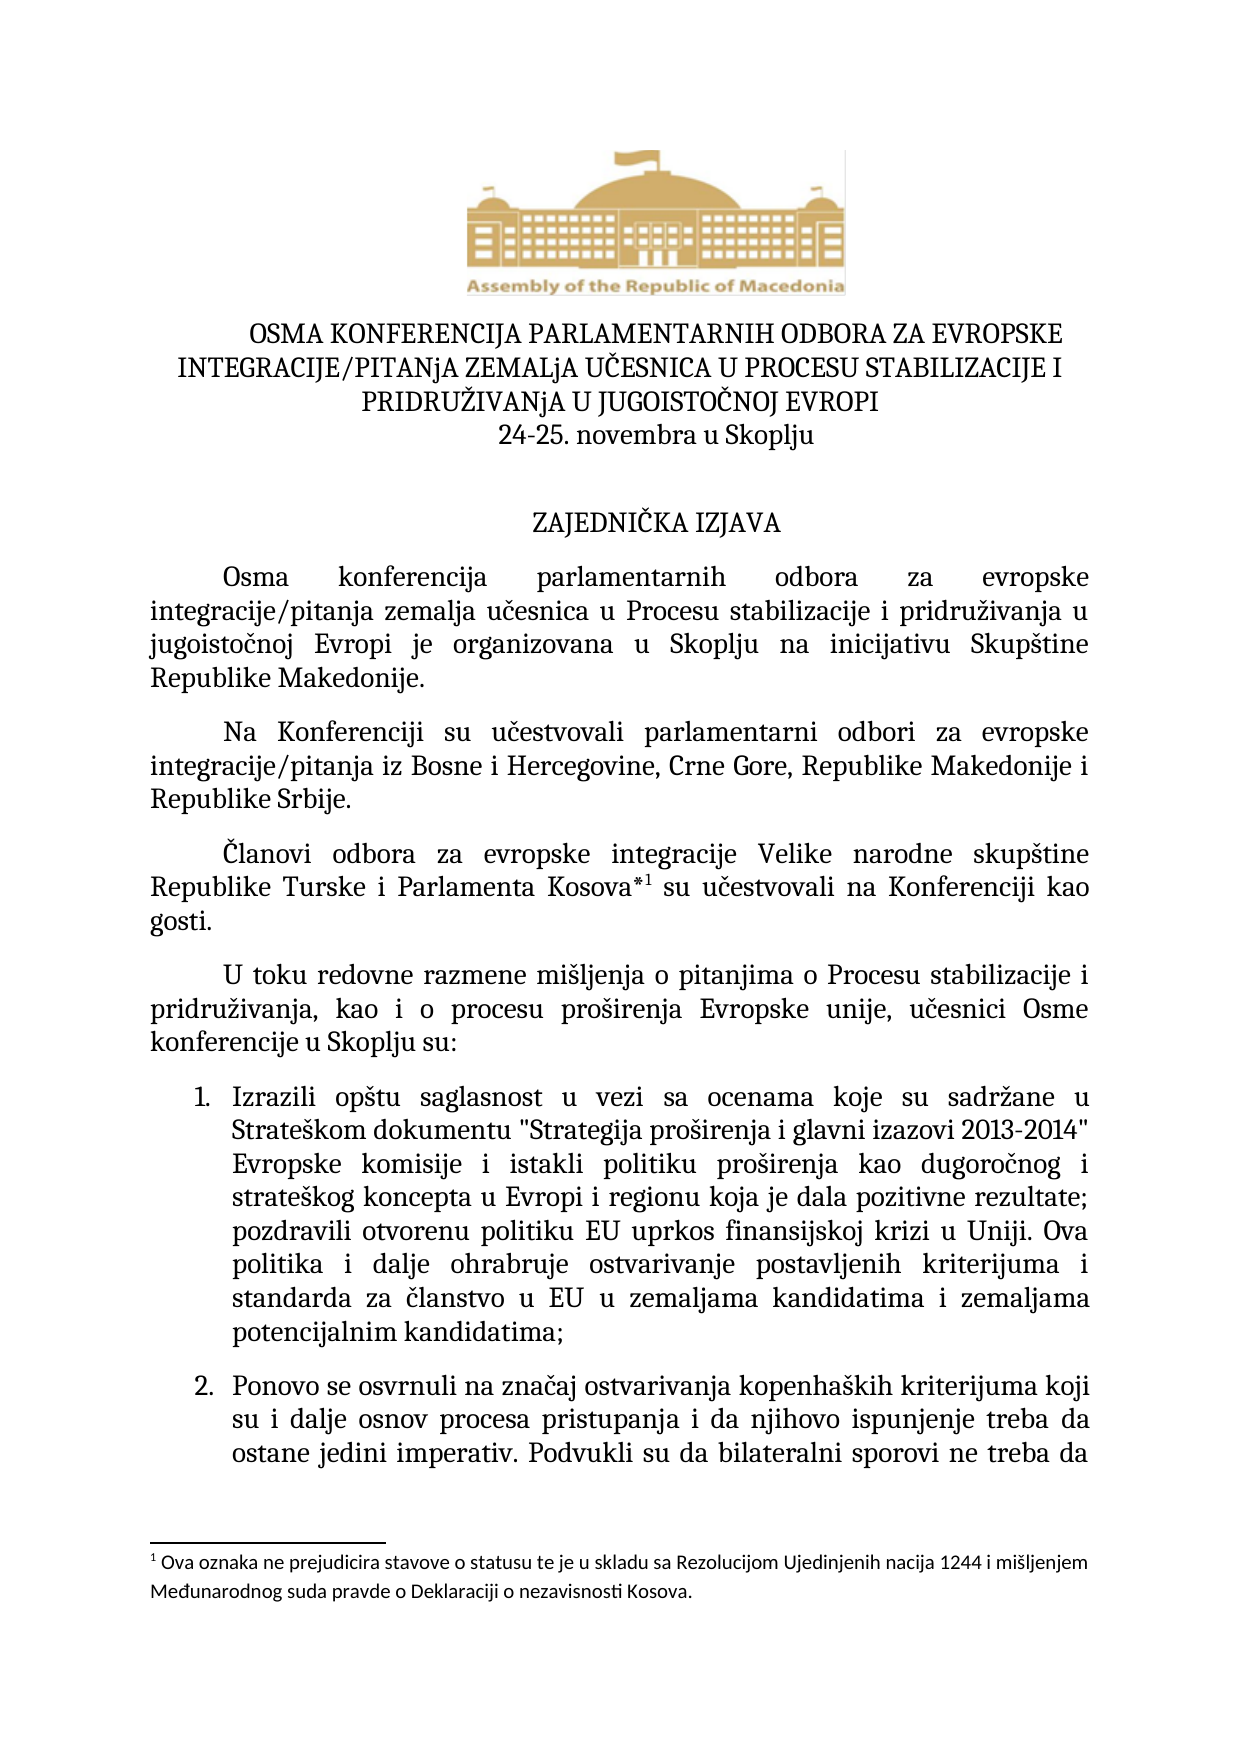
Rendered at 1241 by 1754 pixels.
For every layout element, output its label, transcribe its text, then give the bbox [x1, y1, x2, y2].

text Na Konferenciji su učestvovali parlamentarni odbori za evropske integracije/pitanja iz Bosne i Hercegovine, Crne Gore, Republike Makedonije i Republike Srbije. [150, 716, 1090, 816]
text U toku redovne razmene mišljenja o pitanjima o Procesu stabilizacije i pridruživanja, kao i o procesu proširenja Evropske unije, učesnici Osme konferencije u Skoplju su: [150, 958, 1090, 1059]
text Osma konferencija parlamentarnih odbora za evropske integracije/pitanja zemalja učesnica u Procesu stabilizacije i pridruživanja u jugoistočnoj Evropi je organizovana u Skoplju na inicijativu Skupštine Republike Makedonije. [150, 561, 1090, 695]
list Izrazili opštu saglasnost u vezi sa ocenama koje su sadržane u Strateškom dokumentu "Strategija proširenja i glavni izazovi 2013-2014" Evropske komisije i istakli politiku proširenja kao dugoročnog i strateškog koncepta u Evropi i regionu koja je dala pozitivne rezultate; pozdravili otvorenu politiku EU uprkos finansijskoj krizi u Uniji. Ova politika i dalje ohrabruje ostvarivanje postavljenih kriterijuma i standarda za članstvo u EU u zemaljama kandidatima i zemaljama potencijalnim kandidatima; [194, 1080, 1090, 1348]
text OSMA KONFERENCIJA PARLAMENTARNIH ODBORA ZA EVROPSKE INTEGRACIJE/PITANjA ZEMALjA UČESNICA U PROCESU STABILIZACIJE I PRIDRUŽIVANjA U JUGOISTOČNOJ EVROPI [150, 318, 1090, 418]
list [194, 1369, 1090, 1470]
text Članovi odbora za evropske integracije Velike narodne skupštine Republike Turske i Parlamenta Kosova* su učestvovali na Konferenciji kao gosti. [150, 837, 1090, 938]
picture [466, 150, 847, 297]
text 24-25. novembra u Skoplju [150, 418, 1090, 452]
text ZAJEDNIČKA IZJAVA [150, 506, 1090, 540]
